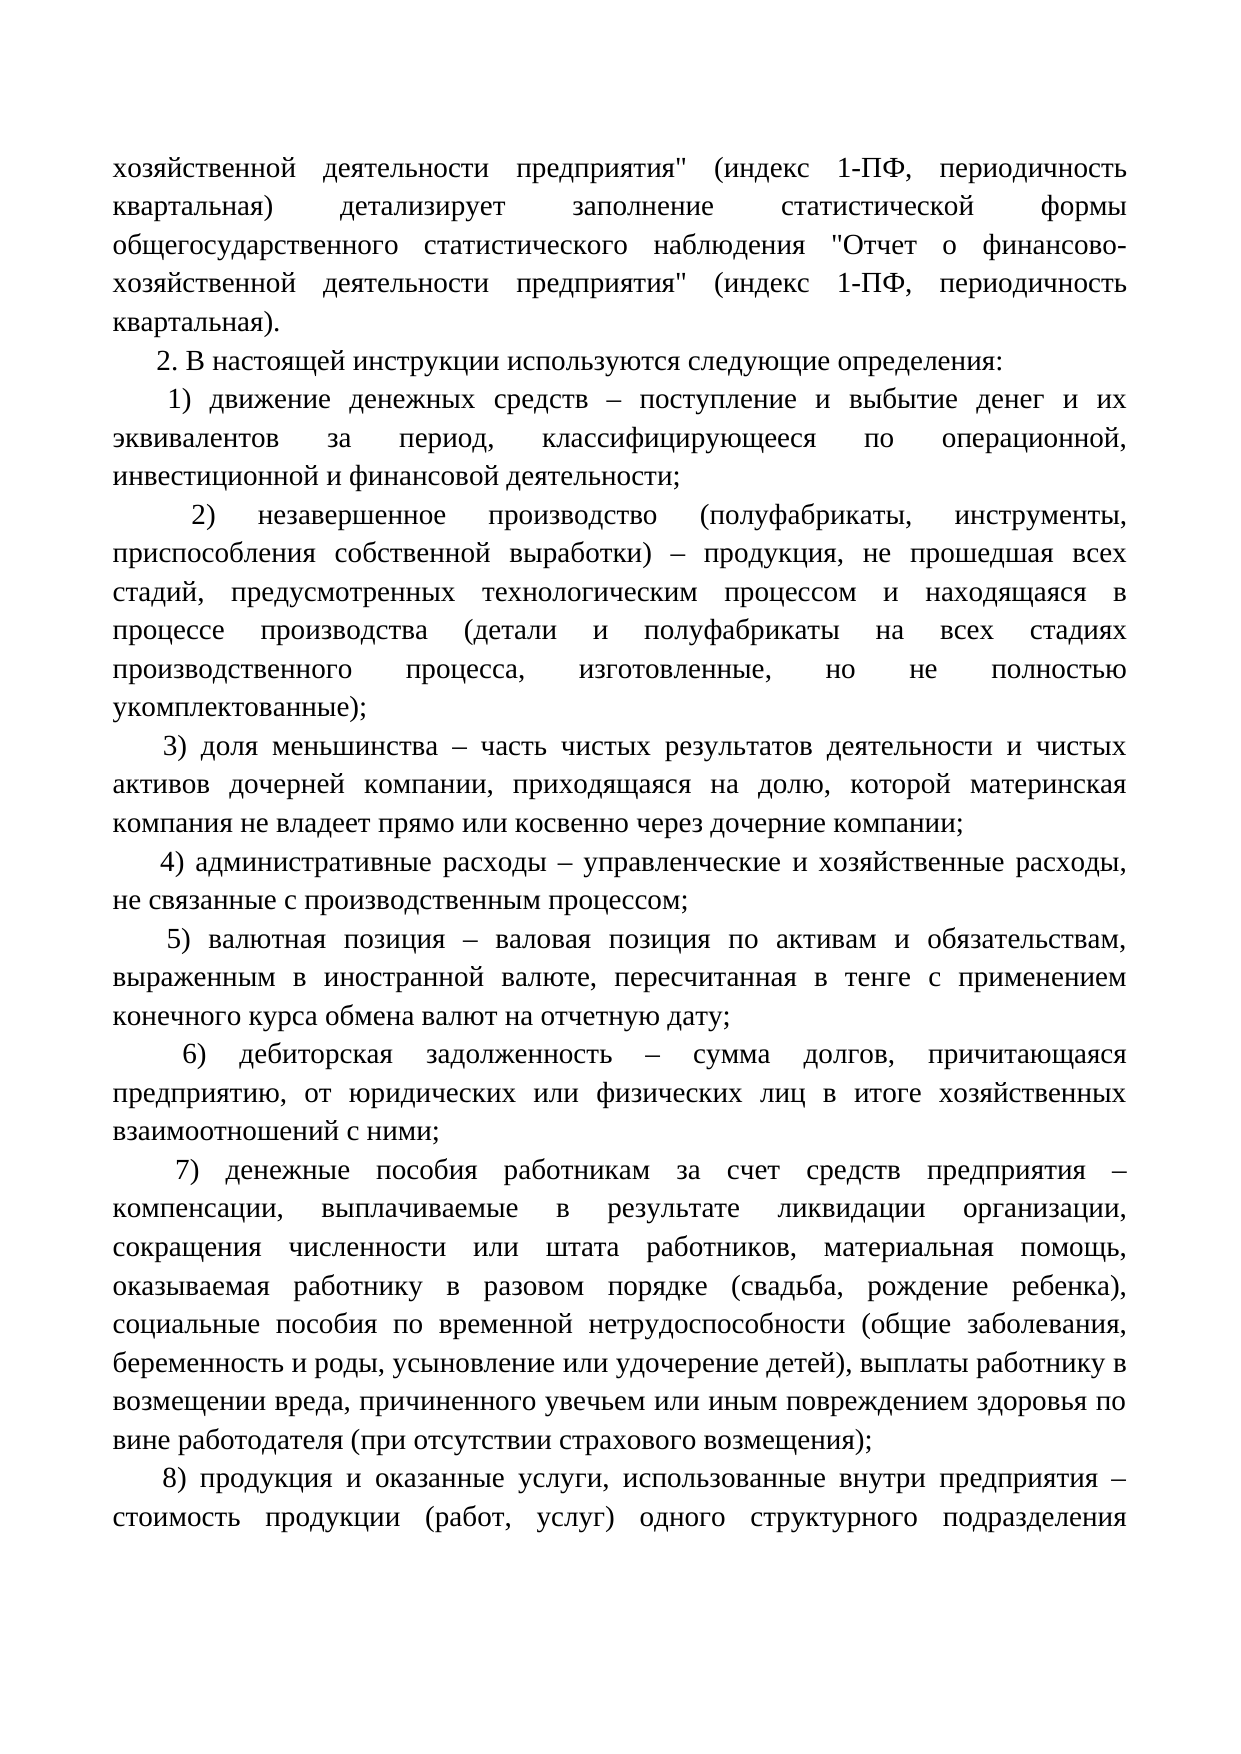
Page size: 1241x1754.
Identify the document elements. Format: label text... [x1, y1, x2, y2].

text 3) доля меньшинства – часть чистых результатов деятельности и чистых активов дочерней компании, приходящаяся на долю, которой материнская компания не владеет прямо или косвенно через дочерние компании; [112, 728, 1128, 839]
text 2. В настоящей инструкции используются следующие определения: [112, 343, 1128, 376]
text 2) незавершенное производство (полуфабрикаты, инструменты, приспособления собственной выработки) – продукция, не прошедшая всех стадий, предусмотренных технологическим процессом и находящаяся в процессе производства (детали и полуфабрикаты на всех стадиях производственного процесса, изготовленные, но не полностью укомплектованные); [112, 497, 1128, 723]
text 6) дебиторская задолженность – сумма долгов, причитающаяся предприятию, от юридических или физических лиц в итоге хозяйственных взаимоотношений с ними; [112, 1036, 1128, 1147]
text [112, 150, 1128, 338]
text 7) денежные пособия работникам за счет средств предприятия – компенсации, выплачиваемые в результате ликвидации организации, сокращения численности или штата работников, материальная помощь, оказываемая работнику в разовом порядке (свадьба, рождение ребенка), социальные пособия по временной нетрудоспособности (общие заболевания, беременность и роды, усыновление или удочерение детей), выплаты работнику в возмещении вреда, причиненного увечьем или иным повреждением здоровья по вине работодателя (при отсутствии страхового возмещения); [112, 1152, 1128, 1455]
text 5) валютная позиция – валовая позиция по активам и обязательствам, выраженным в иностранной валюте, пересчитанная в тенге с применением конечного курса обмена валют на отчетную дату; [112, 921, 1128, 1031]
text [112, 1460, 1128, 1532]
text 4) административные расходы – управленческие и хозяйственные расходы, не связанные с производственным процессом; [112, 844, 1128, 916]
text 1) движение денежных средств – поступление и выбытие денег и их эквивалентов за период, классифицирующееся по операционной, инвестиционной и финансовой деятельности; [112, 381, 1128, 492]
